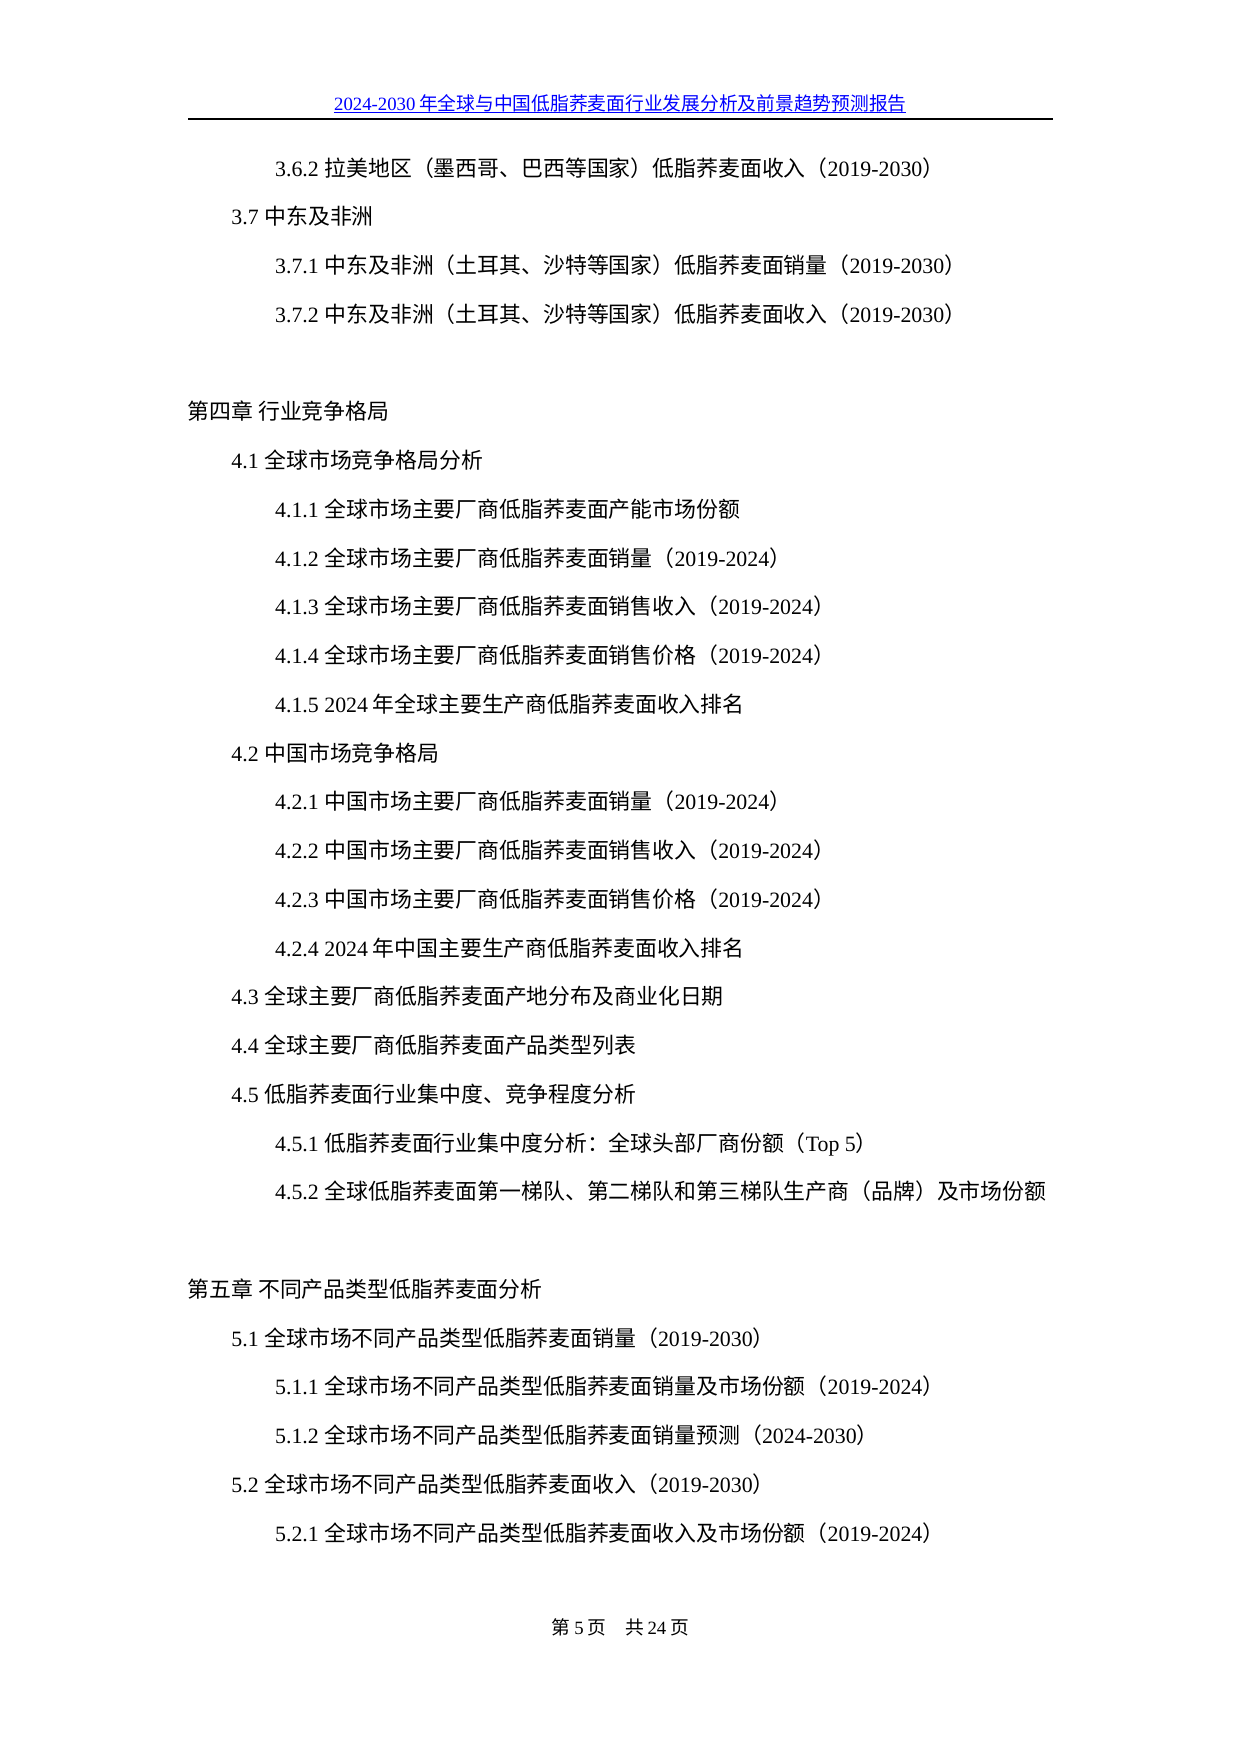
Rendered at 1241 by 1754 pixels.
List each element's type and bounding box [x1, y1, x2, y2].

text [187, 150, 1053, 1548]
